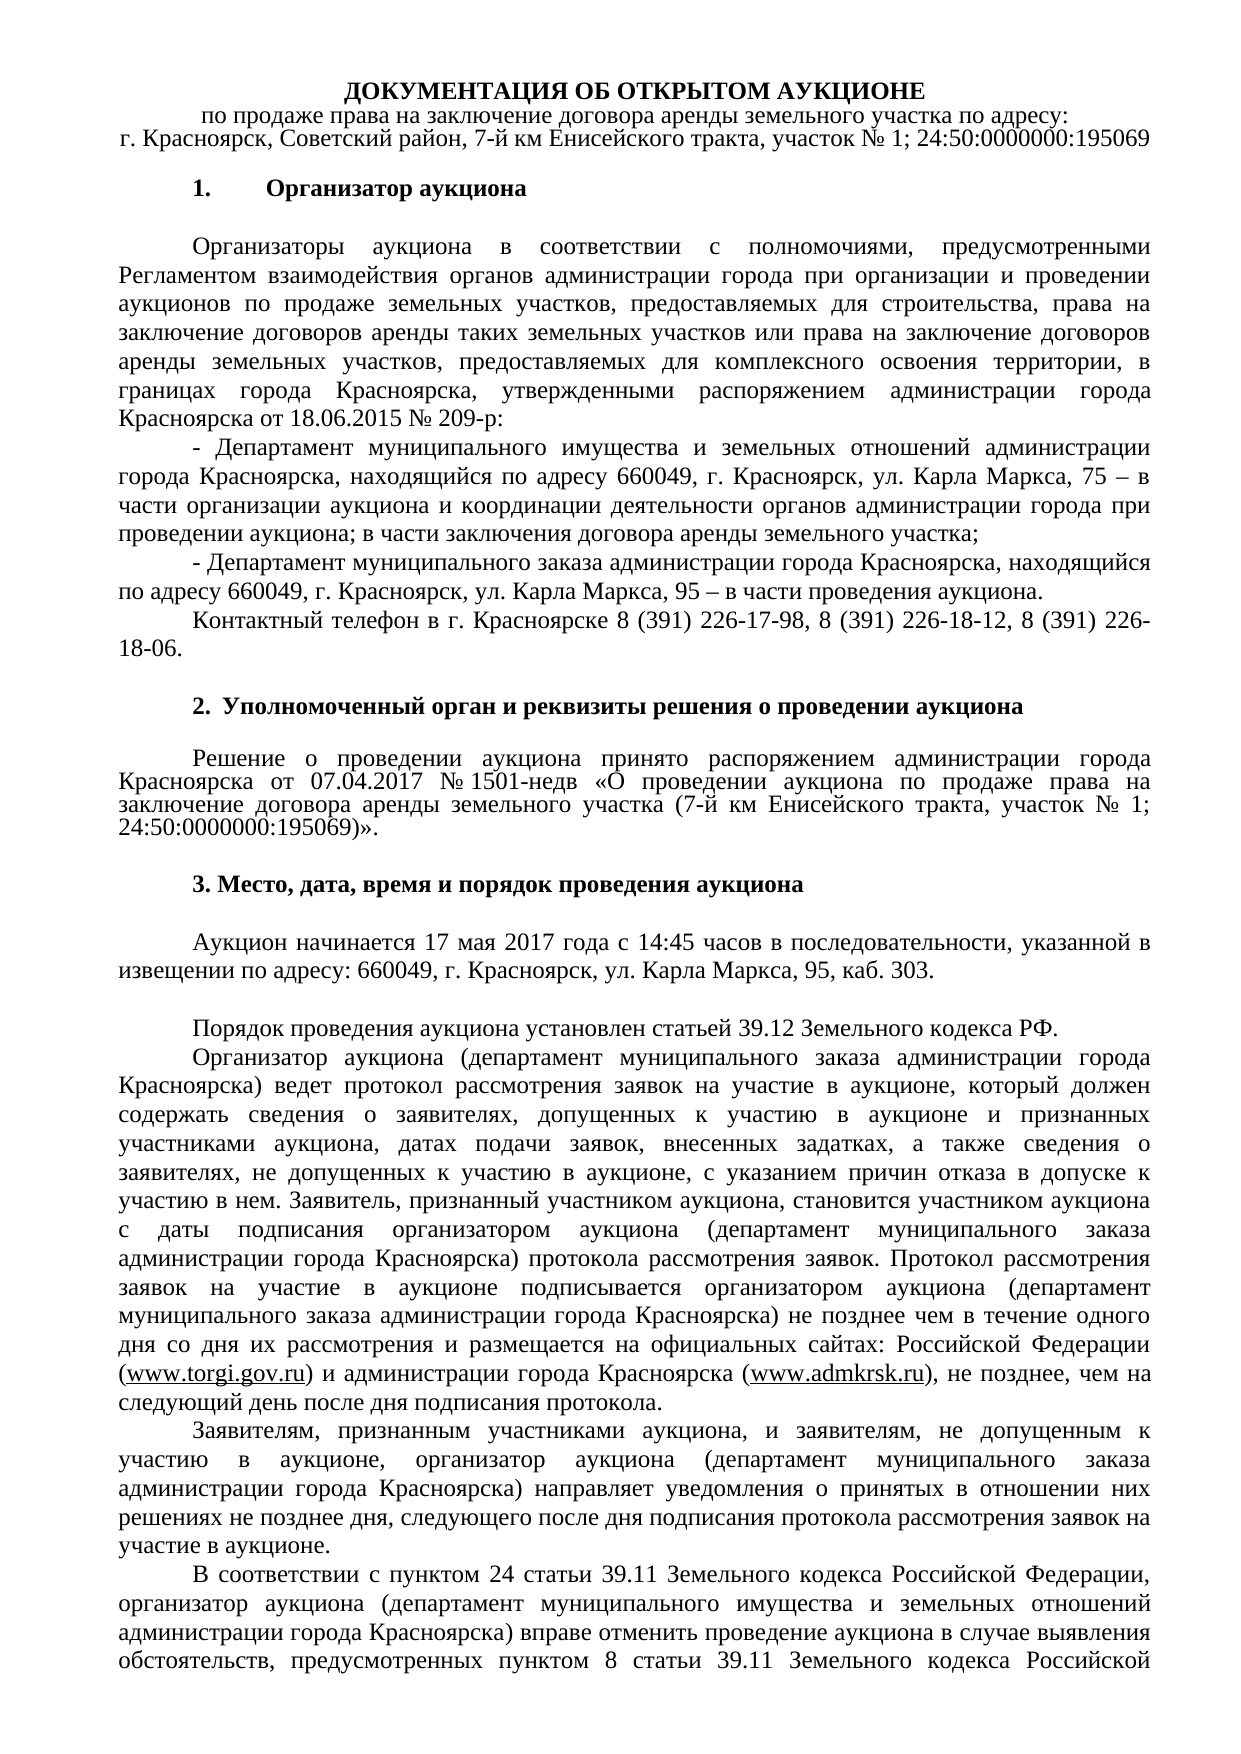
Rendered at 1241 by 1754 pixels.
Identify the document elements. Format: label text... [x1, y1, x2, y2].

list Организатор аукциона [118, 173, 1152, 202]
text - Департамент муниципального заказа администрации города Красноярска, находящийся по адресу 660049, г. Красноярск, ул. Карла Маркса, 95 – в части проведения аукциона. [118, 547, 1152, 605]
title г. Красноярск, Советский район, 7-й км Енисейского тракта, участок № 1; 24:50:0000000:195069 [118, 128, 1152, 151]
title по продаже права на заключение договора аренды земельного участка по адресу: [118, 105, 1152, 128]
text Организаторы аукциона в соответствии с полномочиями, предусмотренными Регламентом взаимодействия органов администрации города при организации и проведении аукционов по продаже земельных участков, предоставляемых для строительства, права на заключение договоров аренды таких земельных участков или права на заключение договоров аренды земельных участков, предоставляемых для комплексного освоения территории, в границах города Красноярска, утвержденными распоряжением администрации города Красноярска от 18.06.2015 № 209-р: [118, 231, 1152, 432]
list Уполномоченный орган и реквизиты решения о проведении аукциона [118, 691, 1152, 720]
text Порядок проведения аукциона установлен статьей 39.12 Земельного кодекса РФ. [118, 1013, 1152, 1042]
text ДОКУМЕНТАЦИЯ ОБ ОТКРЫТОМ АУКЦИОНЕ [118, 76, 1152, 105]
text 3. Место, дата, время и порядок проведения аукциона [118, 869, 1152, 898]
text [118, 1559, 1152, 1674]
text Аукцион начинается 17 мая 2017 года с 14:45 часов в последовательности, указанной в извещении по адресу: 660049, г. Красноярск, ул. Карла Маркса, 95, каб. 303. [118, 927, 1152, 984]
text Заявителям, признанным участниками аукциона, и заявителям, не допущенным к участию в аукционе, организатор аукциона (департамент муниципального заказа администрации города Красноярска) направляет уведомления о принятых в отношении них решениях не позднее дня, следующего после дня подписания протокола рассмотрения заявок на участие в аукционе. [118, 1416, 1152, 1559]
text Контактный телефон в г. Красноярске 8 (391) 226-17-98, 8 (391) 226-18-12, 8 (391) 226-18-06. [118, 605, 1152, 662]
text - Департамент муниципального имущества и земельных отношений администрации города Красноярска, находящийся по адресу 660049, г. Красноярск, ул. Карла Маркса, 75 – в части организации аукциона и координации деятельности органов администрации города при проведении аукциона; в части заключения договора аренды земельного участка; [118, 432, 1152, 547]
text Организатор аукциона (департамент муниципального заказа администрации города Красноярска) ведет протокол рассмотрения заявок на участие в аукционе, который должен содержать сведения о заявителях, допущенных к участию в аукционе и признанных участниками аукциона, датах подачи заявок, внесенных задатках, а также сведения о заявителях, не допущенных к участию в аукционе, с указанием причин отказа в допуске к участию в нем. Заявитель, признанный участником аукциона, становится участником аукциона с даты подписания организатором аукциона (департамент муниципального заказа администрации города Красноярска) протокола рассмотрения заявок. Протокол рассмотрения заявок на участие в аукционе подписывается организатором аукциона (департамент муниципального заказа администрации города Красноярска) не позднее чем в течение одного дня со дня их рассмотрения и размещается на официальных сайтах: Российской Федерации (www.torgi.gov.ru) и администрации города Красноярска (www.admkrsk.ru), не позднее, чем на следующий день после дня подписания протокола. [118, 1042, 1152, 1416]
title Решение о проведении аукциона принято распоряжением администрации города Красноярска от 07.04.2017 № 1501-недв «О проведении аукциона по продаже права на заключение договора аренды земельного участка (7-й км Енисейского тракта, участок № 1; 24:50:0000000:195069)». [118, 748, 1152, 841]
